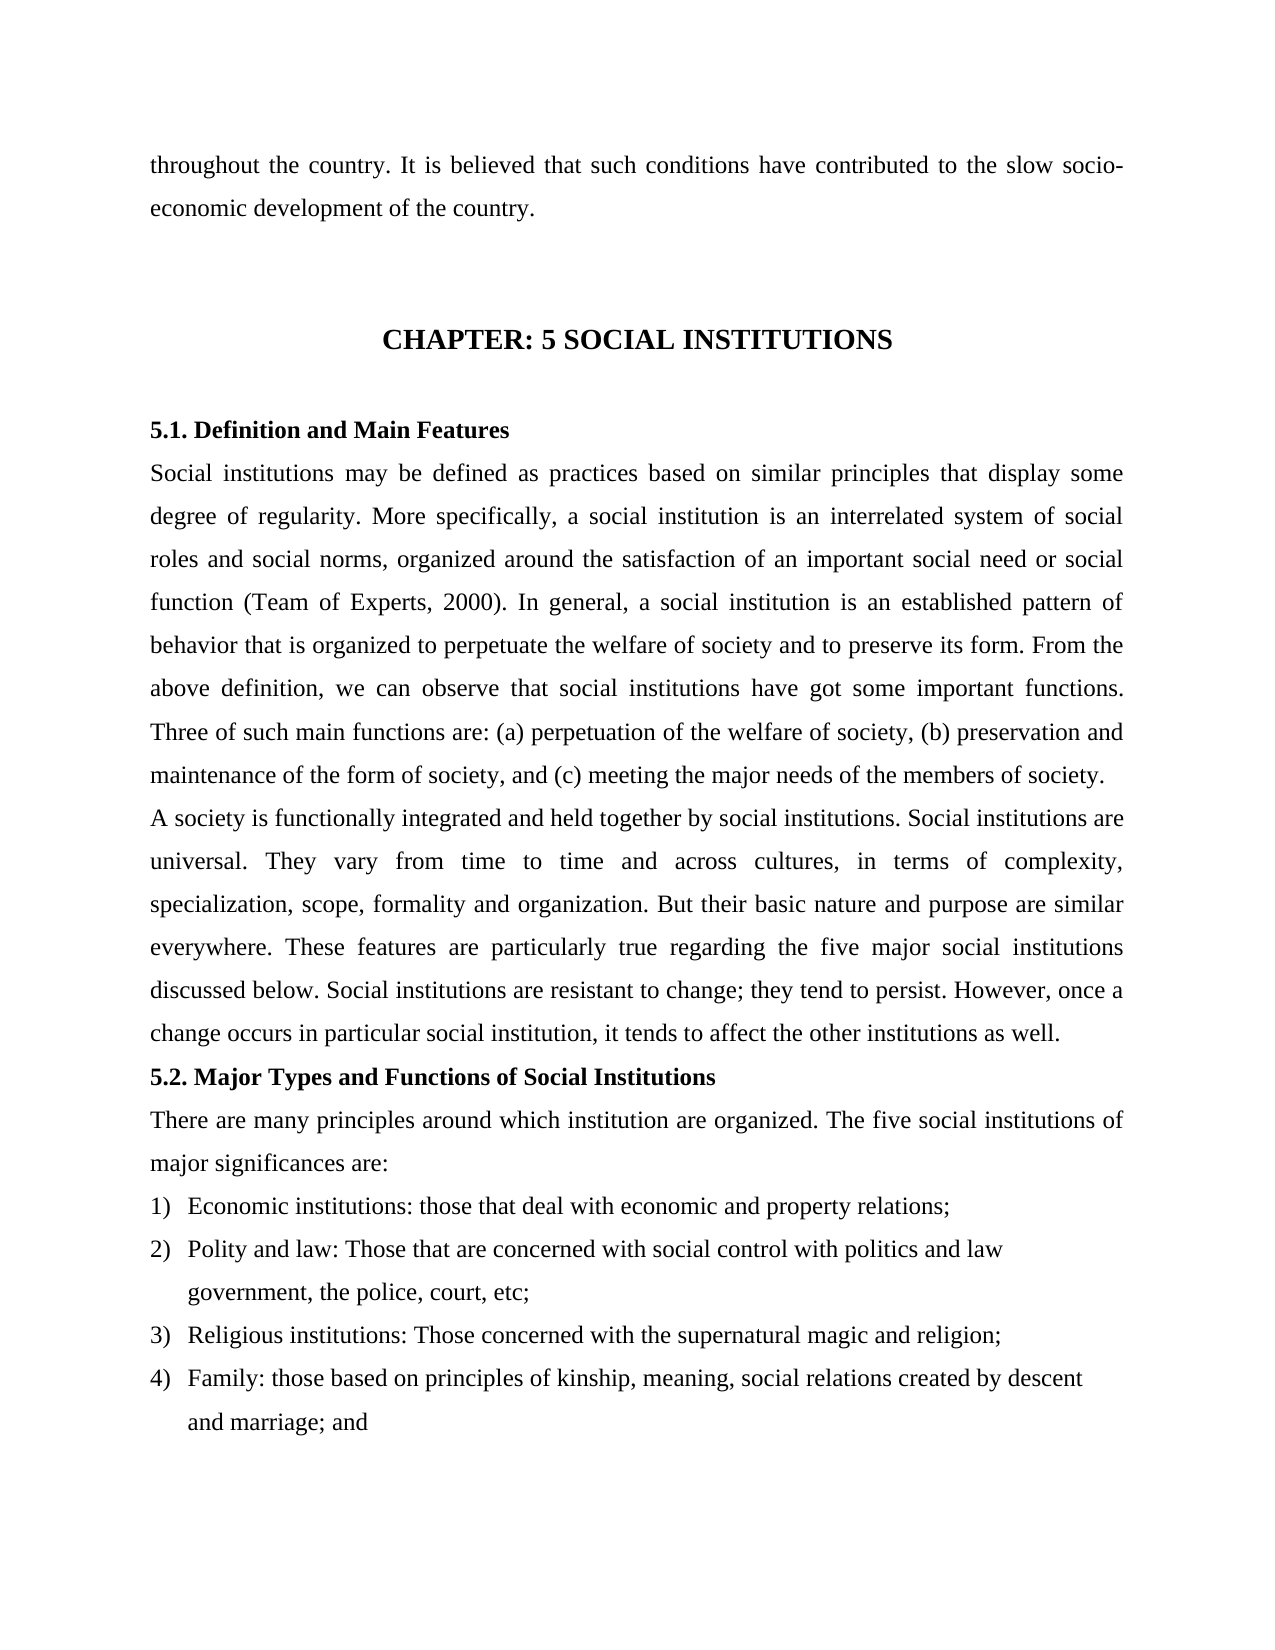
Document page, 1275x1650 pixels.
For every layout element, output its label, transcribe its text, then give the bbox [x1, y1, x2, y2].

text 5.1. Definition and Main Features [150, 415, 1125, 443]
text 5.2. Major Types and Functions of Social Institutions [150, 1062, 1125, 1090]
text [150, 150, 1125, 222]
list Religious institutions: Those concerned with the supernatural magic and religion; [150, 1320, 1125, 1349]
list Family: those based on principles of kinship, meaning, social relations created by descent and marriage; and [150, 1363, 1125, 1435]
text A society is functionally integrated and held together by social institutions. Social institutions are universal. They vary from time to time and across cultures, in terms of complexity, specialization, scope, formality and organization. But their basic nature and purpose are similar everywhere. These features are particularly true regarding the five major social institutions discussed below. Social institutions are resistant to change; they tend to persist. However, once a change occurs in particular social institution, it tends to affect the other institutions as well. [150, 803, 1125, 1047]
text There are many principles around which institution are organized. The five social institutions of major significances are: [150, 1105, 1125, 1177]
text CHAPTER: 5 SOCIAL INSTITUTIONS [150, 322, 1125, 356]
list Polity and law: Those that are concerned with social control with politics and law government, the police, court, etc; [150, 1234, 1125, 1306]
list Economic institutions: those that deal with economic and property relations; [150, 1191, 1125, 1220]
text Social institutions may be defined as practices based on similar principles that display some degree of regularity. More specifically, a social institution is an interrelated system of social roles and social norms, organized around the satisfaction of an important social need or social function (Team of Experts, 2000). In general, a social institution is an established pattern of behavior that is organized to perpetuate the welfare of society and to preserve its form. From the above definition, we can observe that social institutions have got some important functions. Three of such main functions are: (a) perpetuation of the welfare of society, (b) preservation and maintenance of the form of society, and (c) meeting the major needs of the members of society. [150, 458, 1125, 788]
